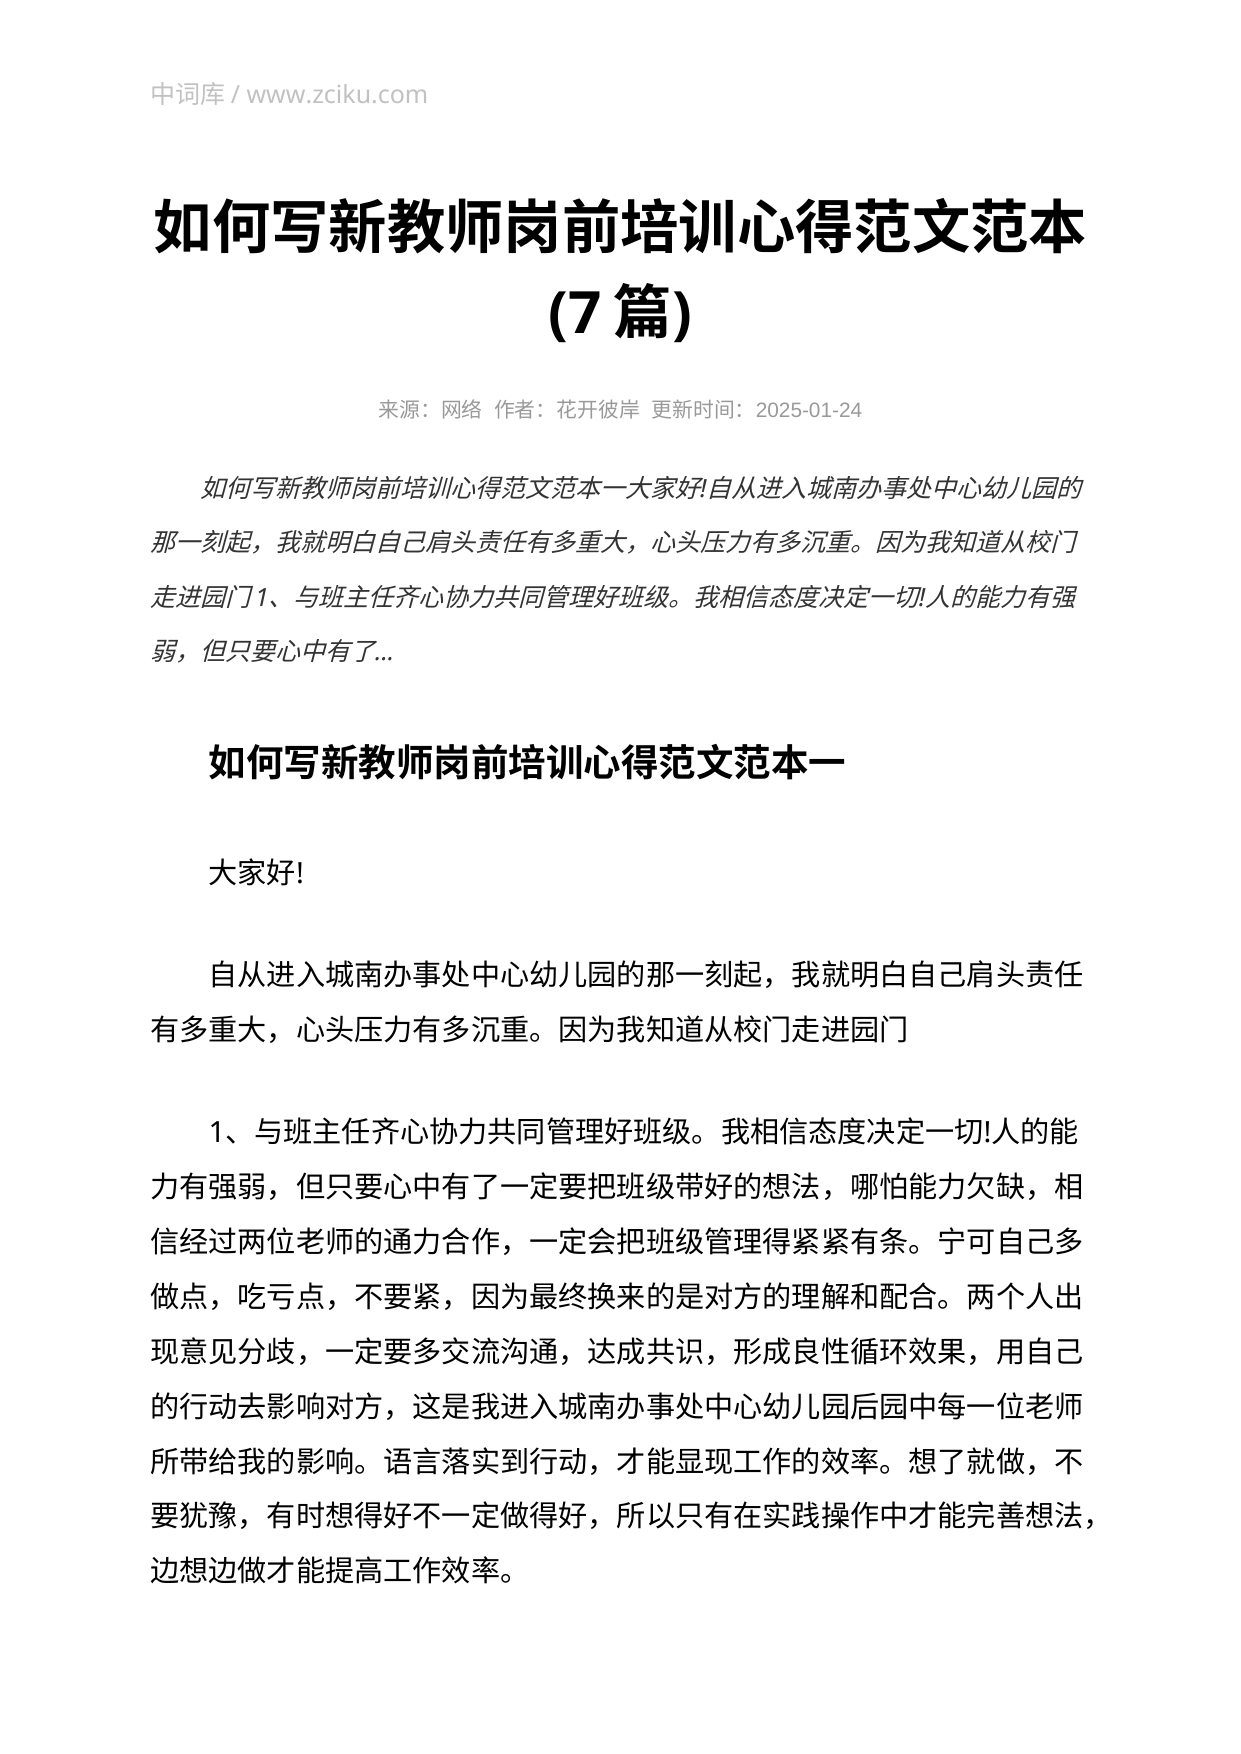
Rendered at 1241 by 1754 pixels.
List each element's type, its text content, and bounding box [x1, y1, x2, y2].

text 大家好! [150, 850, 1090, 892]
text 来源：网络 作者：花开彼岸 更新时间：2025-01-24 [150, 397, 1090, 421]
subtitle 如何写新教师岗前培训心得范文范本(7篇) [150, 181, 1090, 351]
text 如何写新教师岗前培训心得范文范本一 [150, 733, 1090, 787]
text 自从进入城南办事处中心幼儿园的那一刻起，我就明白自己肩头责任有多重大，心头压力有多沉重。因为我知道从校门走进园门 [150, 952, 1090, 1049]
text 如何写新教师岗前培训心得范文范本一大家好!自从进入城南办事处中心幼儿园的那一刻起，我就明白自己肩头责任有多重大，心头压力有多沉重。因为我知道从校门走进园门1、与班主任齐心协力共同管理好班级。我相信态度决定一切!人的能力有强弱，但只要心中有了... [150, 468, 1090, 668]
text 1、与班主任齐心协力共同管理好班级。我相信态度决定一切!人的能力有强弱，但只要心中有了一定要把班级带好的想法，哪怕能力欠缺，相信经过两位老师的通力合作，一定会把班级管理得紧紧有条。宁可自己多做点，吃亏点，不要紧，因为最终换来的是对方的理解和配合。两个人出现意见分歧，一定要多交流沟通，达成共识，形成良性循环效果，用自己的行动去影响对方，这是我进入城南办事处中心幼儿园后园中每一位老师所带给我的影响。语言落实到行动，才能显现工作的效率。想了就做，不要犹豫，有时想得好不一定做得好，所以只有在实践操作中才能完善想法，边想边做才能提高工作效率。 [150, 1109, 1090, 1590]
